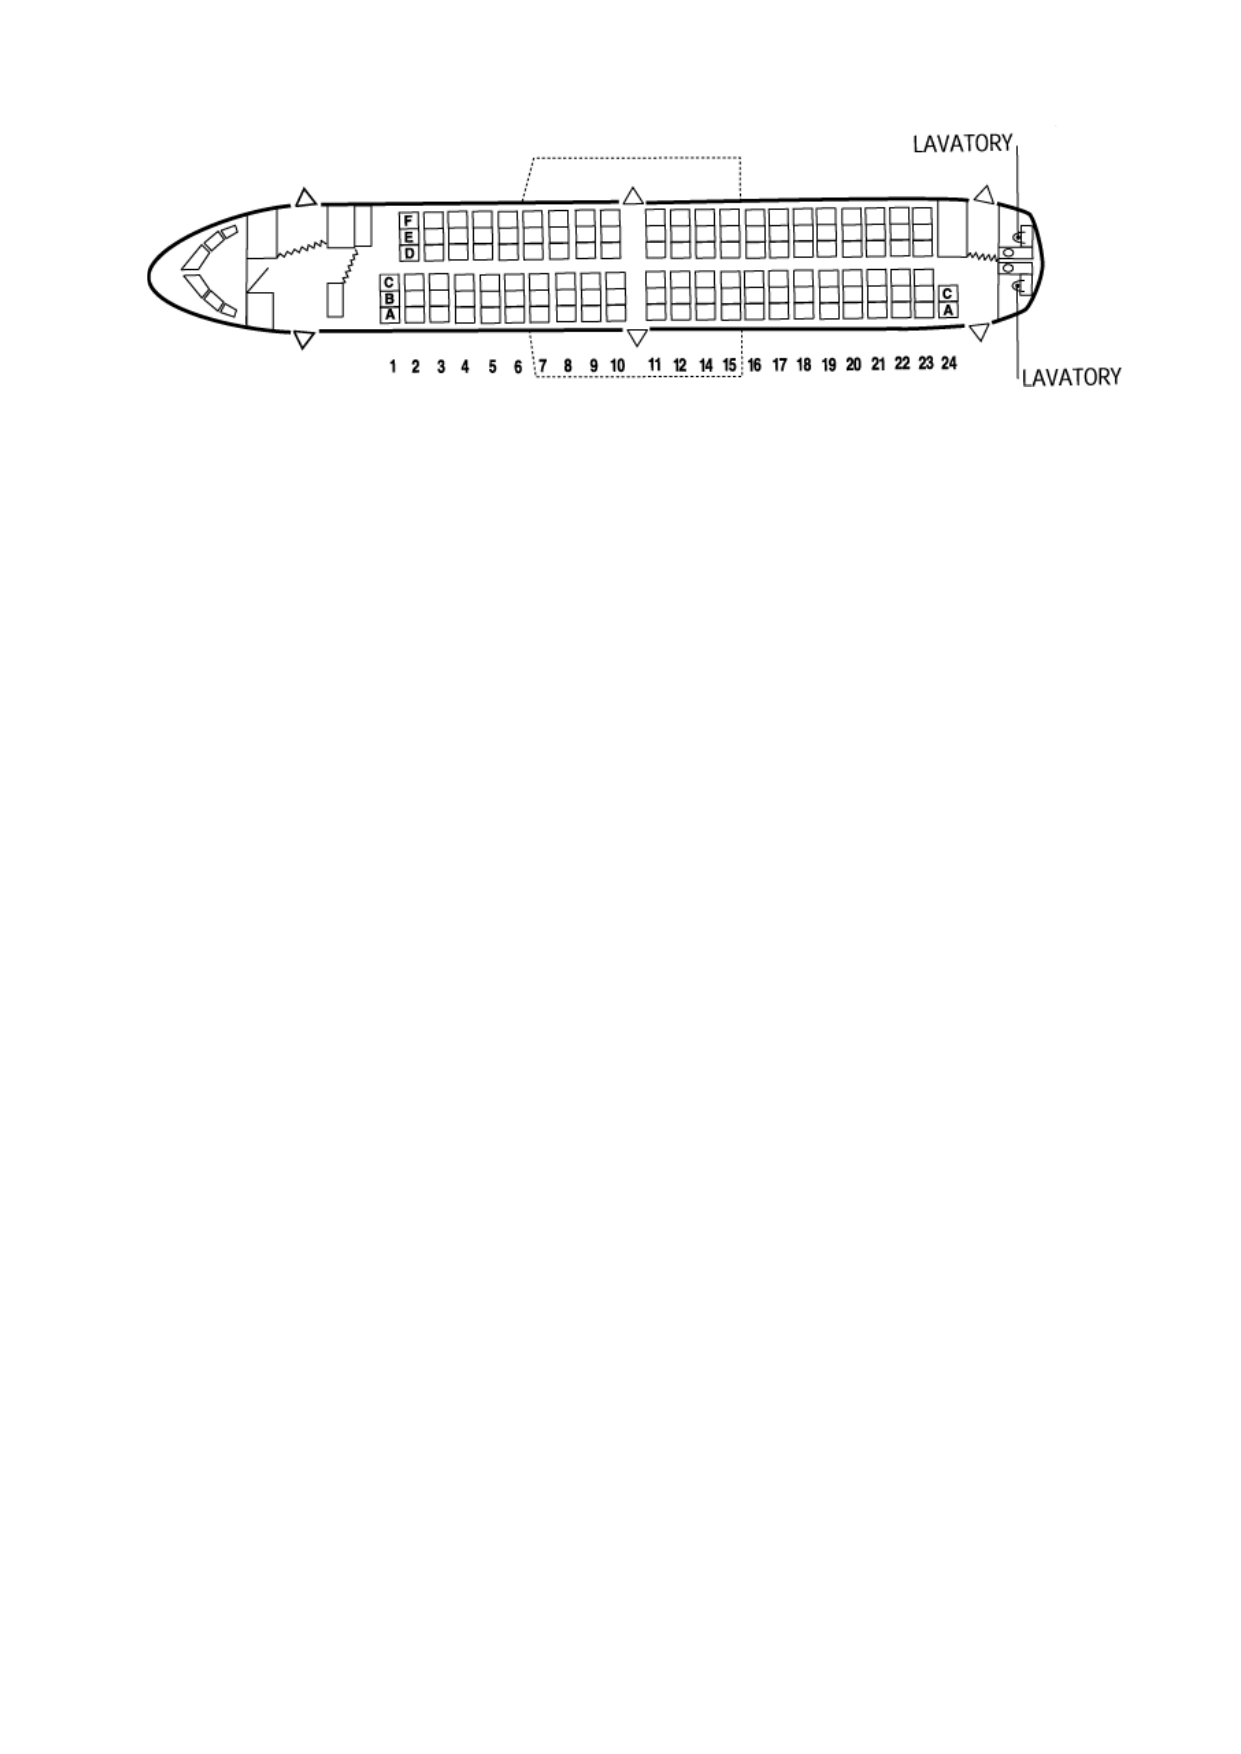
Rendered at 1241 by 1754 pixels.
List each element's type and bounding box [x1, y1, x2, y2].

picture [147, 125, 1122, 387]
